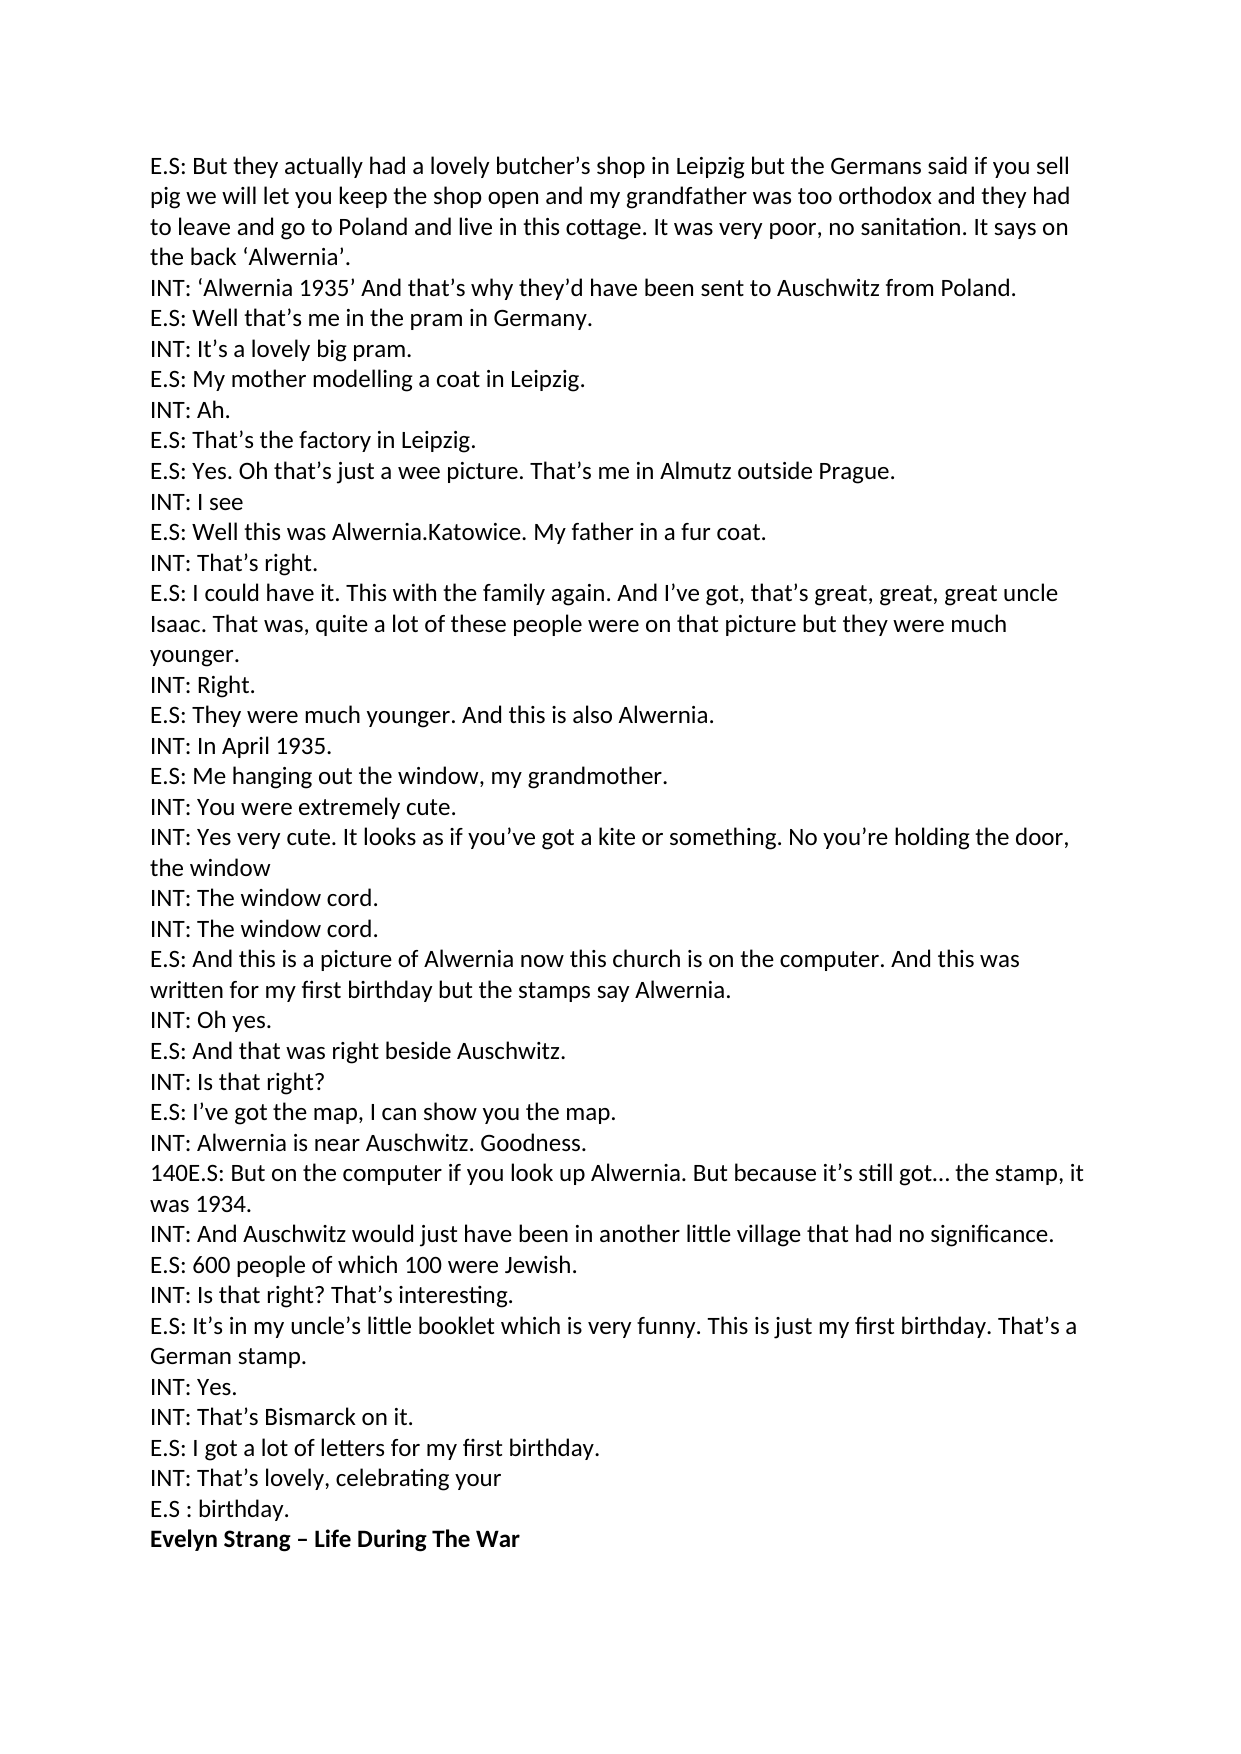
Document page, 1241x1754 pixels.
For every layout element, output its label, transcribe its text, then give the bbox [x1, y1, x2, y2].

text E.S: Well this was Alwernia.Katowice. My father in a fur coat. [150, 516, 1090, 547]
text E.S: My mother modelling a coat in Leipzig. [150, 364, 1090, 394]
text INT: That’s Bismarck on it. [150, 1401, 1090, 1432]
text E.S: Well that’s me in the pram in Germany. [150, 303, 1090, 333]
text INT: Alwernia is near Auschwitz. Goodness. [150, 1127, 1090, 1157]
text INT: It’s a lovely big pram. [150, 333, 1090, 364]
text E.S: I’ve got the map, I can show you the map. [150, 1096, 1090, 1127]
text E.S: And that was right beside Auschwitz. [150, 1035, 1090, 1066]
text 140E.S: But on the computer if you look up Alwernia. But because it’s still got… the stamp, it was 1934. [150, 1157, 1090, 1218]
text E.S: But they actually had a lovely butcher’s shop in Leipzig but the Germans said if you sell pig we will let you keep the shop open and my grandfather was too orthodox and they had to leave and go to Poland and live in this cottage. It was very poor, no sanitation. It says on the back ‘Alwernia’. [150, 150, 1090, 272]
text INT: I see [150, 486, 1090, 516]
text INT: Oh yes. [150, 1004, 1090, 1035]
text Evelyn Strang – Life During The War [150, 1523, 1090, 1554]
text E.S : birthday. [150, 1493, 1090, 1523]
text E.S: 600 people of which 100 were Jewish. [150, 1249, 1090, 1279]
text INT: Yes very cute. It looks as if you’ve got a kite or something. No you’re holding the door, the window [150, 821, 1090, 882]
text E.S: Me hanging out the window, my grandmother. [150, 760, 1090, 791]
text E.S: I could have it. This with the family again. And I’ve got, that’s great, great, great uncle Isaac. That was, quite a lot of these people were on that picture but they were much younger. [150, 577, 1090, 669]
text INT: And Auschwitz would just have been in another little village that had no significance. [150, 1218, 1090, 1249]
text INT: Is that right? [150, 1066, 1090, 1096]
text INT: In April 1935. [150, 730, 1090, 760]
text INT: Yes. [150, 1371, 1090, 1401]
text E.S: I got a lot of letters for my first birthday. [150, 1432, 1090, 1462]
text INT: You were extremely cute. [150, 791, 1090, 821]
text E.S: And this is a picture of Alwernia now this church is on the computer. And this was written for my first birthday but the stamps say Alwernia. [150, 943, 1090, 1004]
text INT: The window cord. [150, 913, 1090, 943]
text INT: Right. [150, 669, 1090, 699]
text INT: The window cord. [150, 882, 1090, 913]
text E.S: That’s the factory in Leipzig. [150, 425, 1090, 455]
text E.S: They were much younger. And this is also Alwernia. [150, 699, 1090, 730]
text E.S: Yes. Oh that’s just a wee picture. That’s me in Almutz outside Prague. [150, 455, 1090, 486]
text E.S: It’s in my uncle’s little booklet which is very funny. This is just my first birthday. That’s a German stamp. [150, 1310, 1090, 1371]
text INT: That’s right. [150, 547, 1090, 577]
text INT: Ah. [150, 394, 1090, 425]
text INT: Is that right? That’s interesting. [150, 1279, 1090, 1310]
text INT: That’s lovely, celebrating your [150, 1462, 1090, 1493]
text INT: ‘Alwernia 1935’ And that’s why they’d have been sent to Auschwitz from Poland. [150, 272, 1090, 303]
